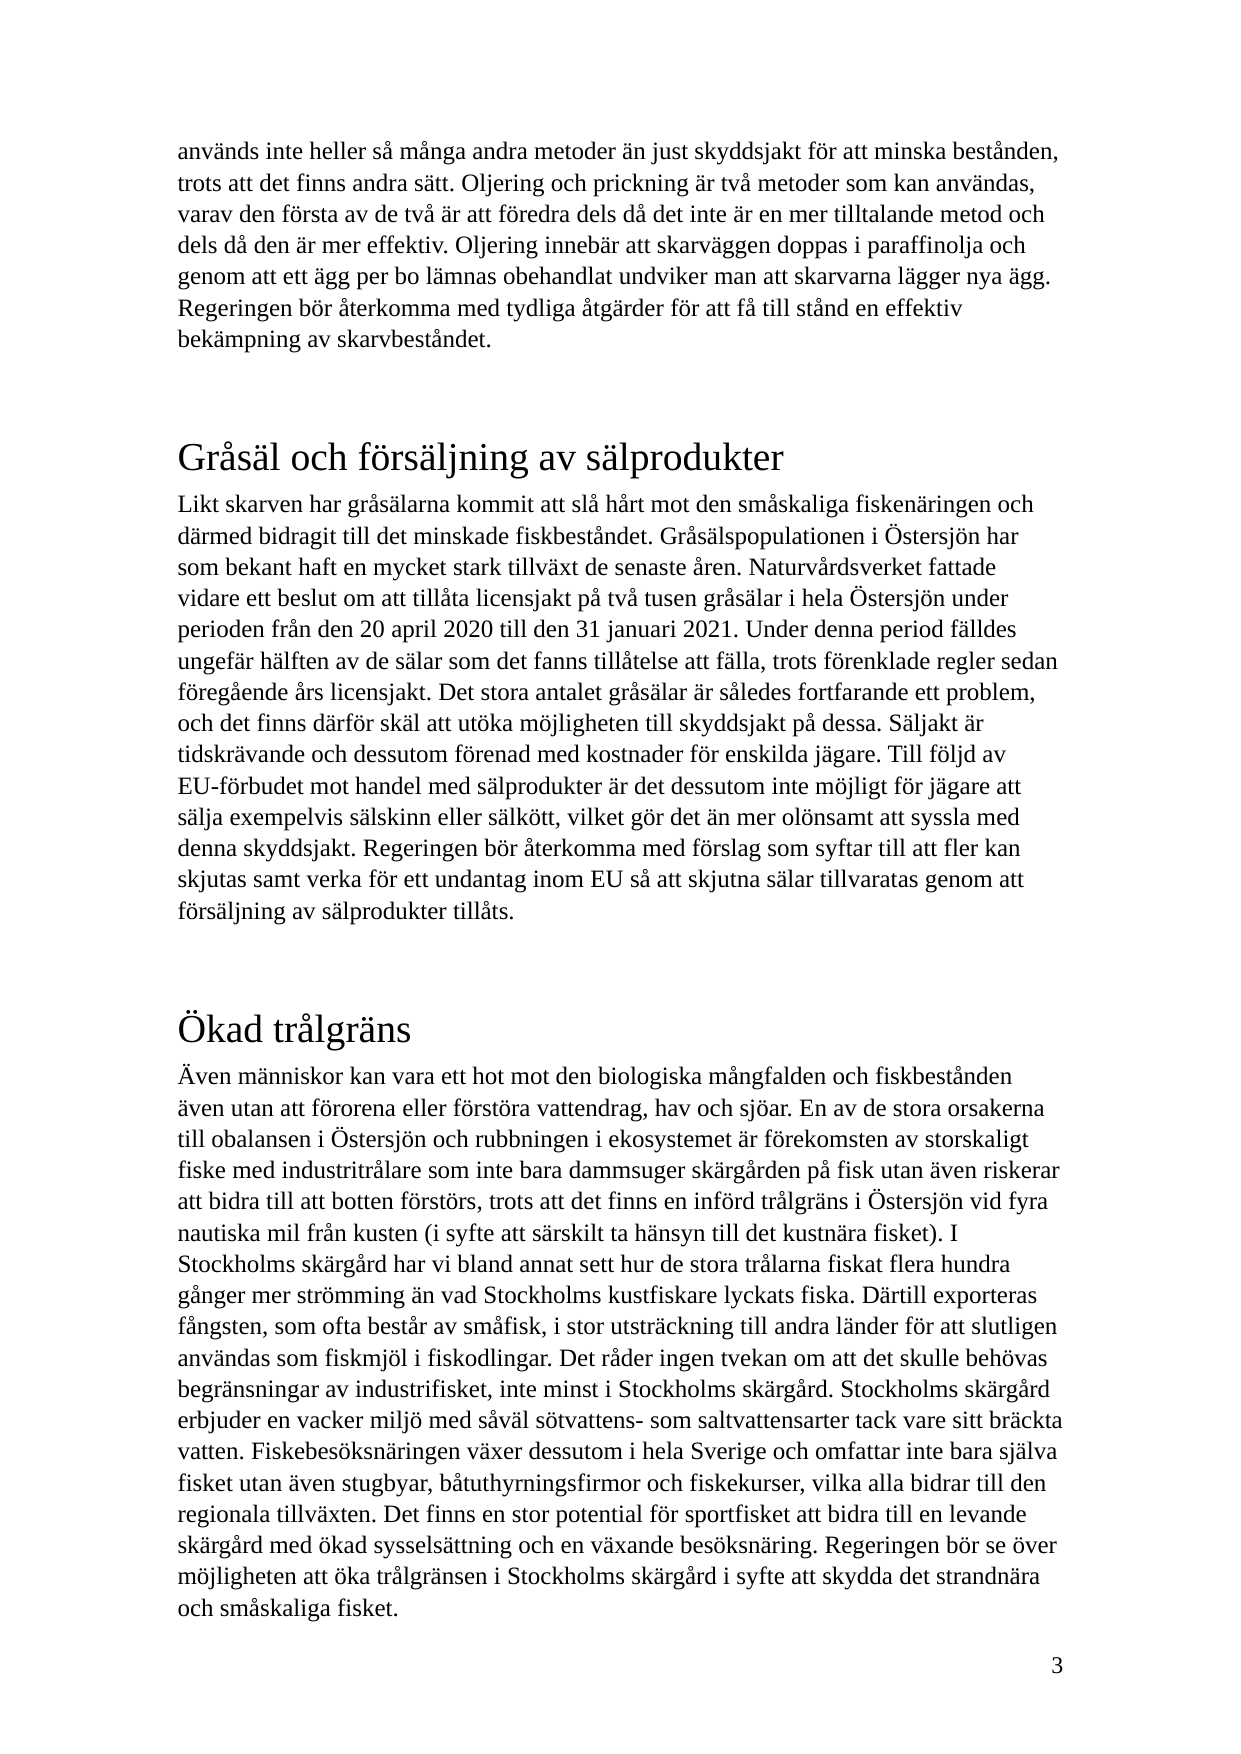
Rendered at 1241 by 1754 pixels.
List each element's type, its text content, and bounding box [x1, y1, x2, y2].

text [177, 134, 1063, 353]
subtitle Ökad trålgräns [177, 1010, 1063, 1051]
text Likt skarven har gråsälarna kommit att slå hårt mot den småskaliga fiskenäringen och därmed bidragit till det minskade fiskbeståndet. Gråsälspopulationen i Östersjön har som bekant haft en mycket stark tillväxt de senaste åren. Naturvårdsverket fattade vidare ett beslut om att tillåta licensjakt på två tusen gråsälar i hela Östersjön under perioden från den 20 april 2020 till den 31 januari 2021. Under denna period fälldes ungefär hälften av de sälar som det fanns tillåtelse att fälla, trots förenklade regler sedan föregående års licensjakt. Det stora antalet gråsälar är således fortfarande ett problem, och det finns därför skäl att utöka möjligheten till skyddsjakt på dessa. Säljakt är tidskrävande och dessutom förenad med kostnader för enskilda jägare. Till följd av EU-förbudet mot handel med sälprodukter är det dessutom inte möjligt för jägare att sälja exempelvis sälskinn eller sälkött, vilket gör det än mer olönsamt att syssla med denna skyddsjakt. Regeringen bör återkomma med förslag som syftar till att fler kan skjutas samt verka för ett undantag inom EU så att skjutna sälar tillvaratas genom att försäljning av sälprodukter tillåts. [177, 487, 1063, 924]
text Även människor kan vara ett hot mot den biologiska mångfalden och fiskbestånden även utan att förorena eller förstöra vattendrag, hav och sjöar. En av de stora orsakerna till obalansen i Östersjön och rubbningen i ekosystemet är förekomsten av storskaligt fiske med industritrålare som inte bara dammsuger skärgården på fisk utan även riskerar att bidra till att botten förstörs, trots att det finns en införd trålgräns i Östersjön vid fyra nautiska mil från kusten (i syfte att särskilt ta hänsyn till det kustnära fisket). I Stockholms skärgård har vi bland annat sett hur de stora trålarna fiskat flera hundra gånger mer strömming än vad Stockholms kustfiskare lyckats fiska. Därtill exporteras fångsten, som ofta består av småfisk, i stor utsträckning till andra länder för att slutligen användas som fiskmjöl i fiskodlingar. Det råder ingen tvekan om att det skulle behövas begränsningar av industrifisket, inte minst i Stockholms skärgård. Stockholms skärgård erbjuder en vacker miljö med såväl sötvattens- som saltvattensarter tack vare sitt bräckta vatten. Fiskebesöksnäringen växer dessutom i hela Sverige och omfattar inte bara själva fisket utan även stugbyar, båtuthyrningsfirmor och fiskekurser, vilka alla bidrar till den regionala tillväxten. Det finns en stor potential för sportfisket att bidra till en levande skärgård med ökad sysselsättning och en växande besöksnäring. Regeringen bör se över möjligheten att öka trålgränsen i Stockholms skärgård i syfte att skydda det strandnära och småskaliga fisket. [177, 1059, 1063, 1621]
subtitle Gråsäl och försäljning av sälprodukter [177, 438, 1063, 479]
